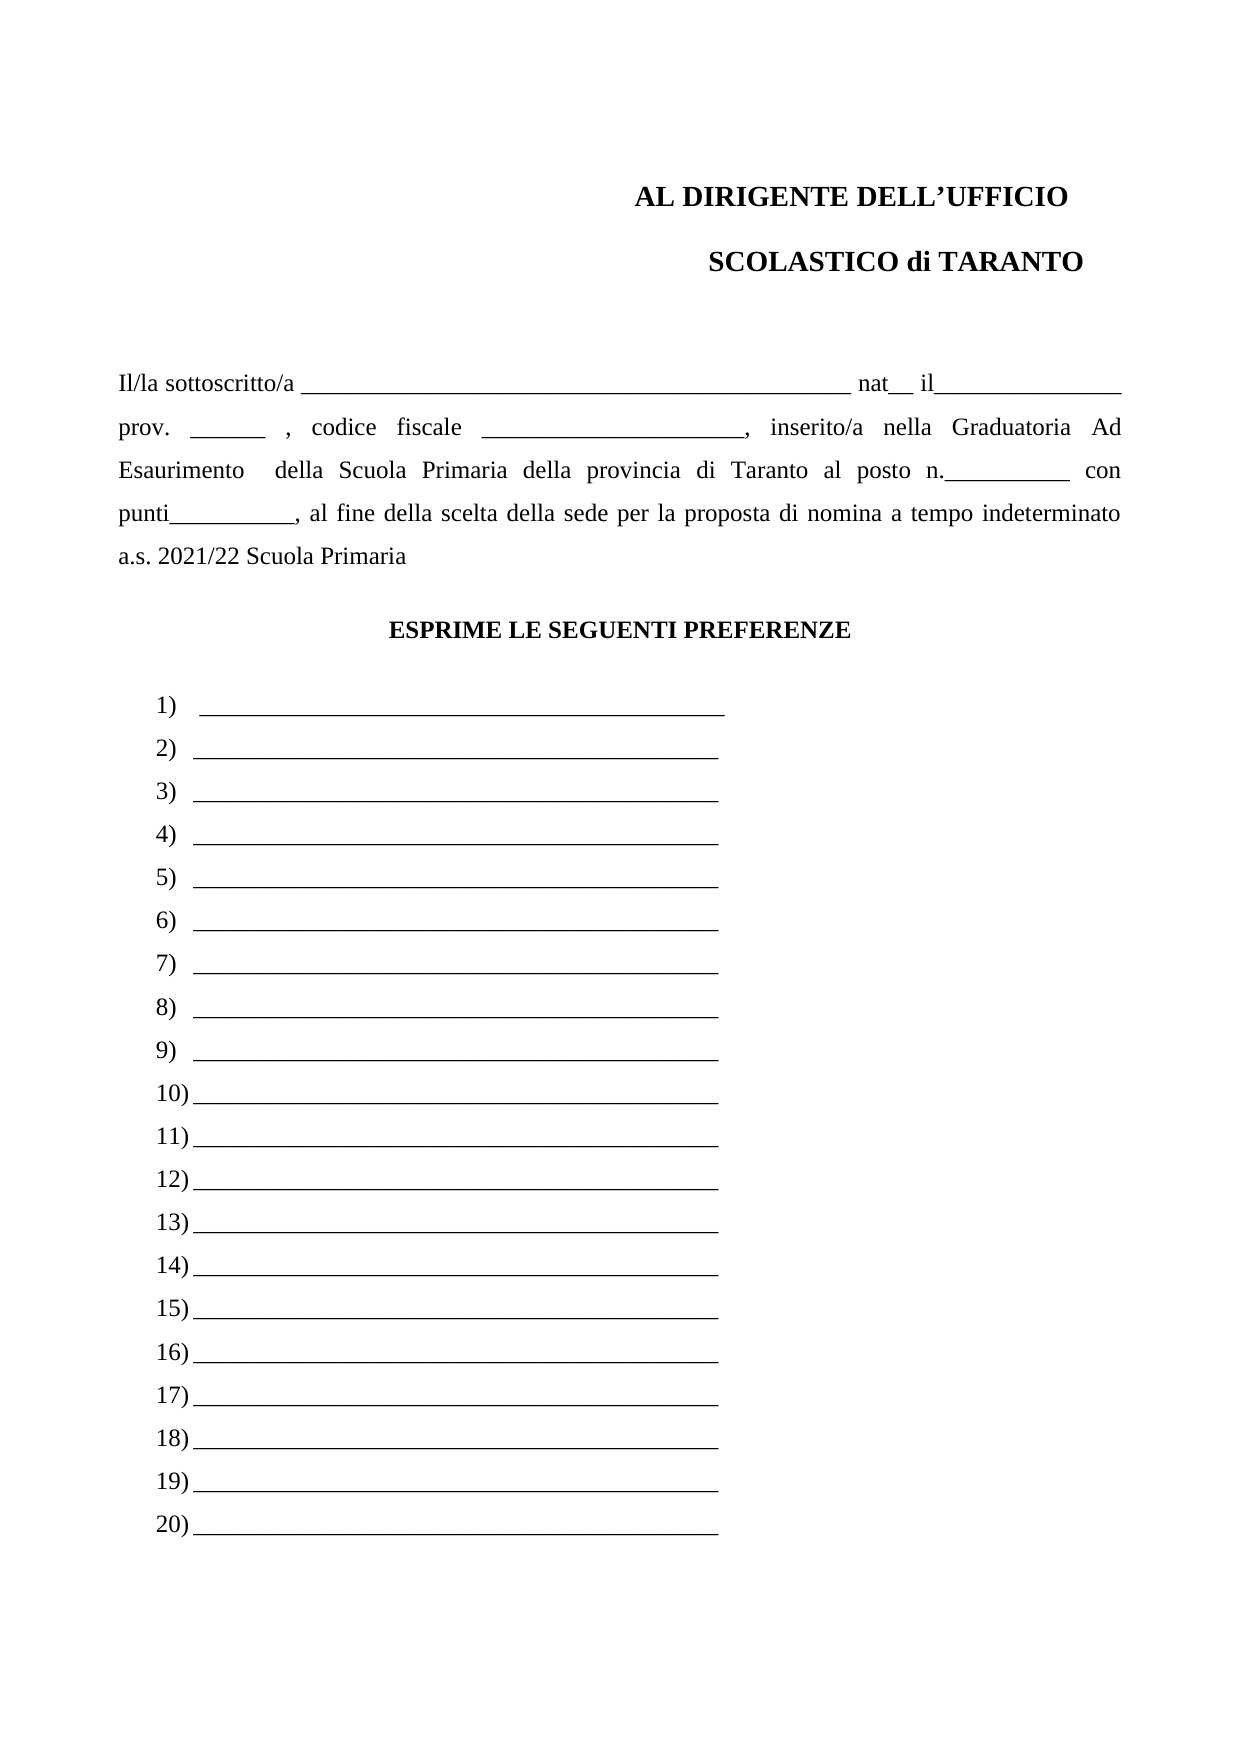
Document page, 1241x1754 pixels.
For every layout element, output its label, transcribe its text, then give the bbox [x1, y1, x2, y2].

list __________________________________________ [156, 948, 1122, 977]
list __________________________________________ [156, 862, 1122, 891]
list __________________________________________ [156, 1207, 1122, 1236]
list __________________________________________ [156, 1509, 1122, 1538]
list __________________________________________ [156, 1423, 1122, 1452]
list __________________________________________ [156, 1380, 1122, 1408]
list __________________________________________ [156, 1078, 1122, 1107]
list __________________________________________ [156, 992, 1122, 1020]
text SCOLASTICO di TARANTO [634, 244, 1122, 277]
list __________________________________________ [156, 733, 1122, 762]
text Il/la sottoscritto/a ____________________________________________ nat__ il_______________ prov. ______ , codice fiscale _____________________, inserito/a nella Graduatoria Ad Esaurimento della Scuola Primaria della provincia di Taranto al posto n.__________ con punti__________, al fine della scelta della sede per la proposta di nomina a tempo indeterminato a.s. 2021/22 Scuola Primaria [118, 368, 1122, 570]
list __________________________________________ [156, 690, 1122, 718]
text AL DIRIGENTE DELL’UFFICIO [561, 179, 1122, 212]
list __________________________________________ [156, 905, 1122, 934]
text ESPRIME LE SEGUENTI PREFERENZE [118, 615, 1122, 644]
list __________________________________________ [156, 1293, 1122, 1322]
list __________________________________________ [156, 819, 1122, 848]
list __________________________________________ [156, 1121, 1122, 1150]
list __________________________________________ [156, 1035, 1122, 1063]
list __________________________________________ [156, 1337, 1122, 1365]
list __________________________________________ [156, 1250, 1122, 1279]
list __________________________________________ [156, 776, 1122, 805]
list __________________________________________ [156, 1164, 1122, 1193]
list __________________________________________ [156, 1466, 1122, 1495]
